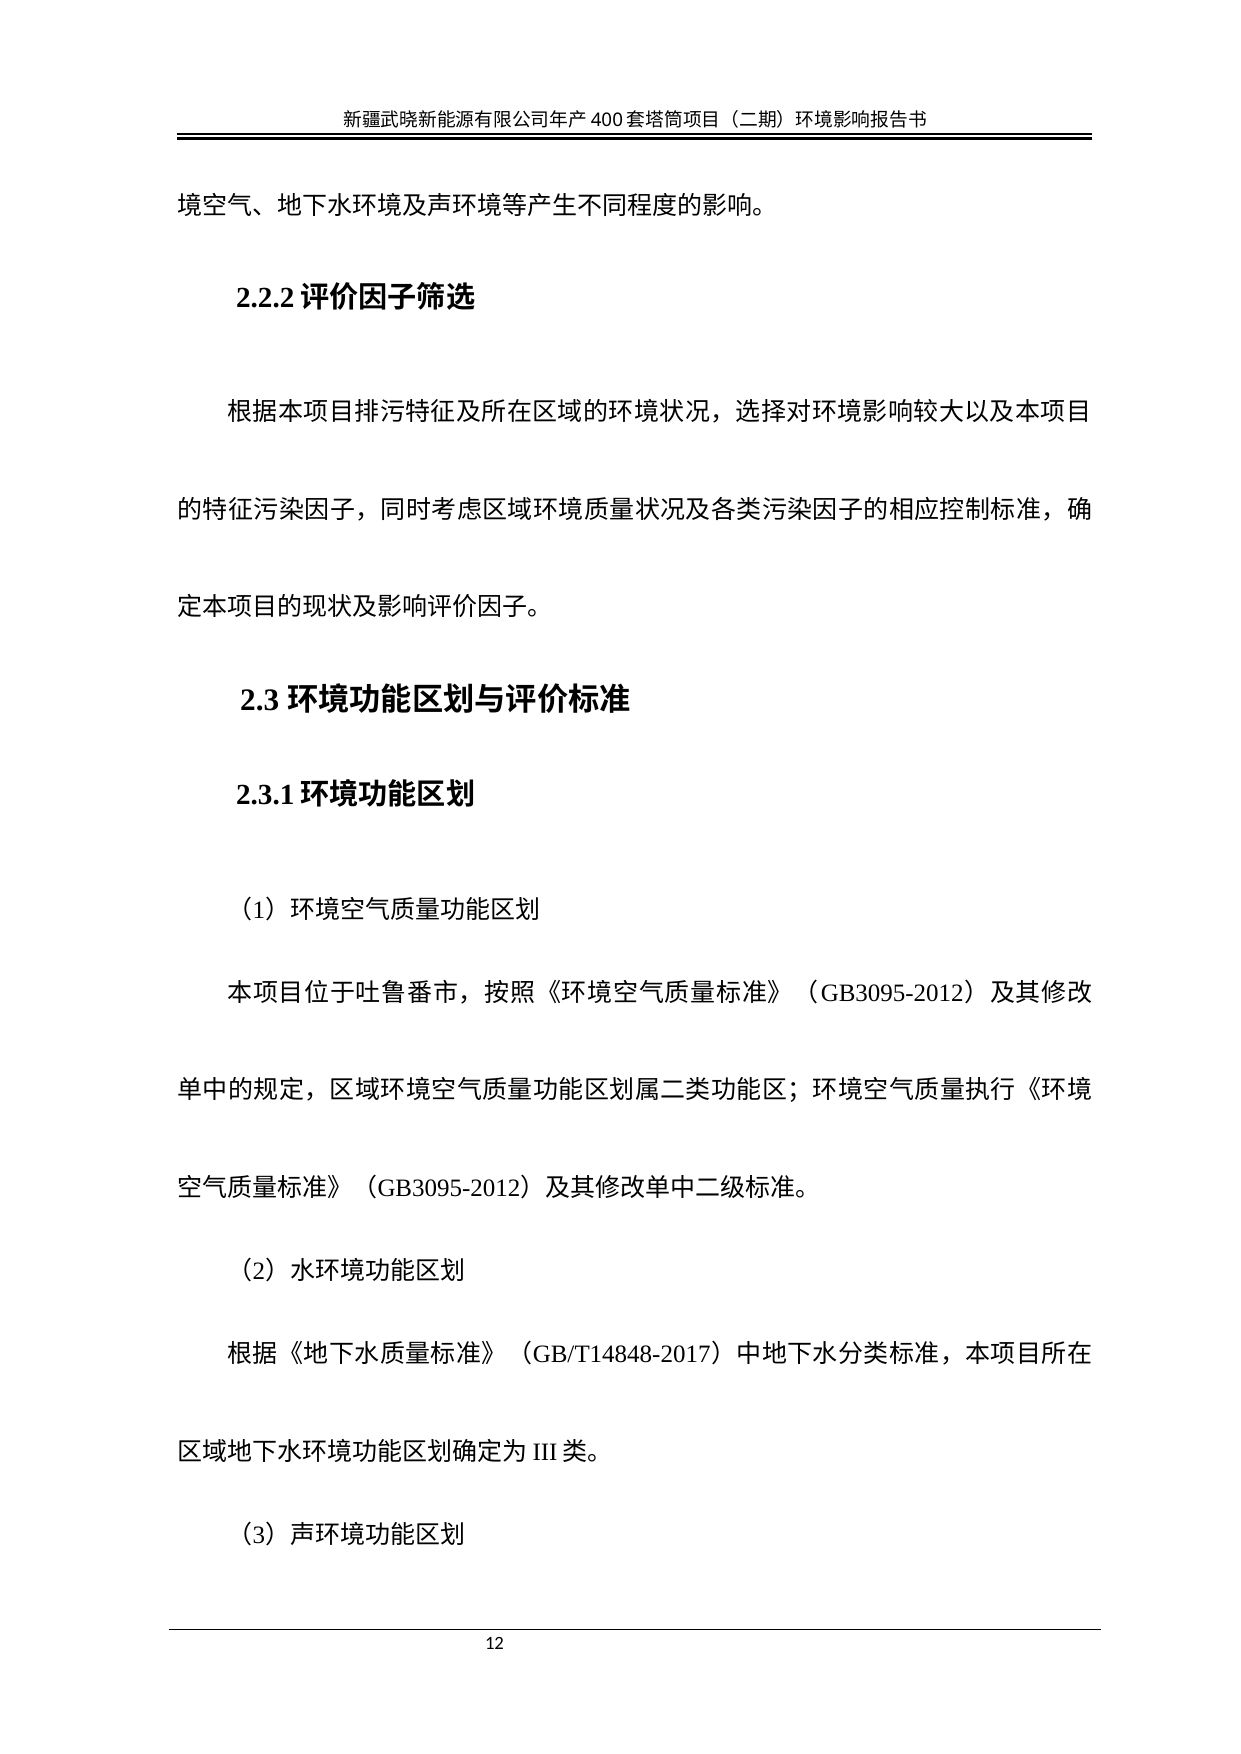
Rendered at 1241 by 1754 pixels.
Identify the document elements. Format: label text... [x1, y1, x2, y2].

subtitle 2.2.2评价因子筛选 [177, 262, 1092, 327]
subtitle 2.3.1环境功能区划 [177, 759, 1092, 824]
text 根据本项目排污特征及所在区域的环境状况，选择对环境影响较大以及本项目的特征污染因子，同时考虑区域环境质量状况及各类污染因子的相应控制标准，确定本项目的现状及影响评价因子。 [177, 377, 1092, 637]
text （2）水环境功能区划 [177, 1236, 1092, 1301]
text （3）声环境功能区划 [177, 1500, 1092, 1565]
subtitle 2.3 环境功能区划与评价标准 [177, 664, 1092, 729]
text （1）环境空气质量功能区划 [177, 875, 1092, 940]
text 根据《地下水质量标准》（GB/T14848-2017）中地下水分类标准，本项目所在区域地下水环境功能区划确定为III类。 [177, 1319, 1092, 1482]
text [177, 171, 1092, 236]
text 本项目位于吐鲁番市，按照《环境空气质量标准》（GB3095-2012）及其修改单中的规定，区域环境空气质量功能区划属二类功能区；环境空气质量执行《环境空气质量标准》（GB3095-2012）及其修改单中二级标准。 [177, 958, 1092, 1218]
